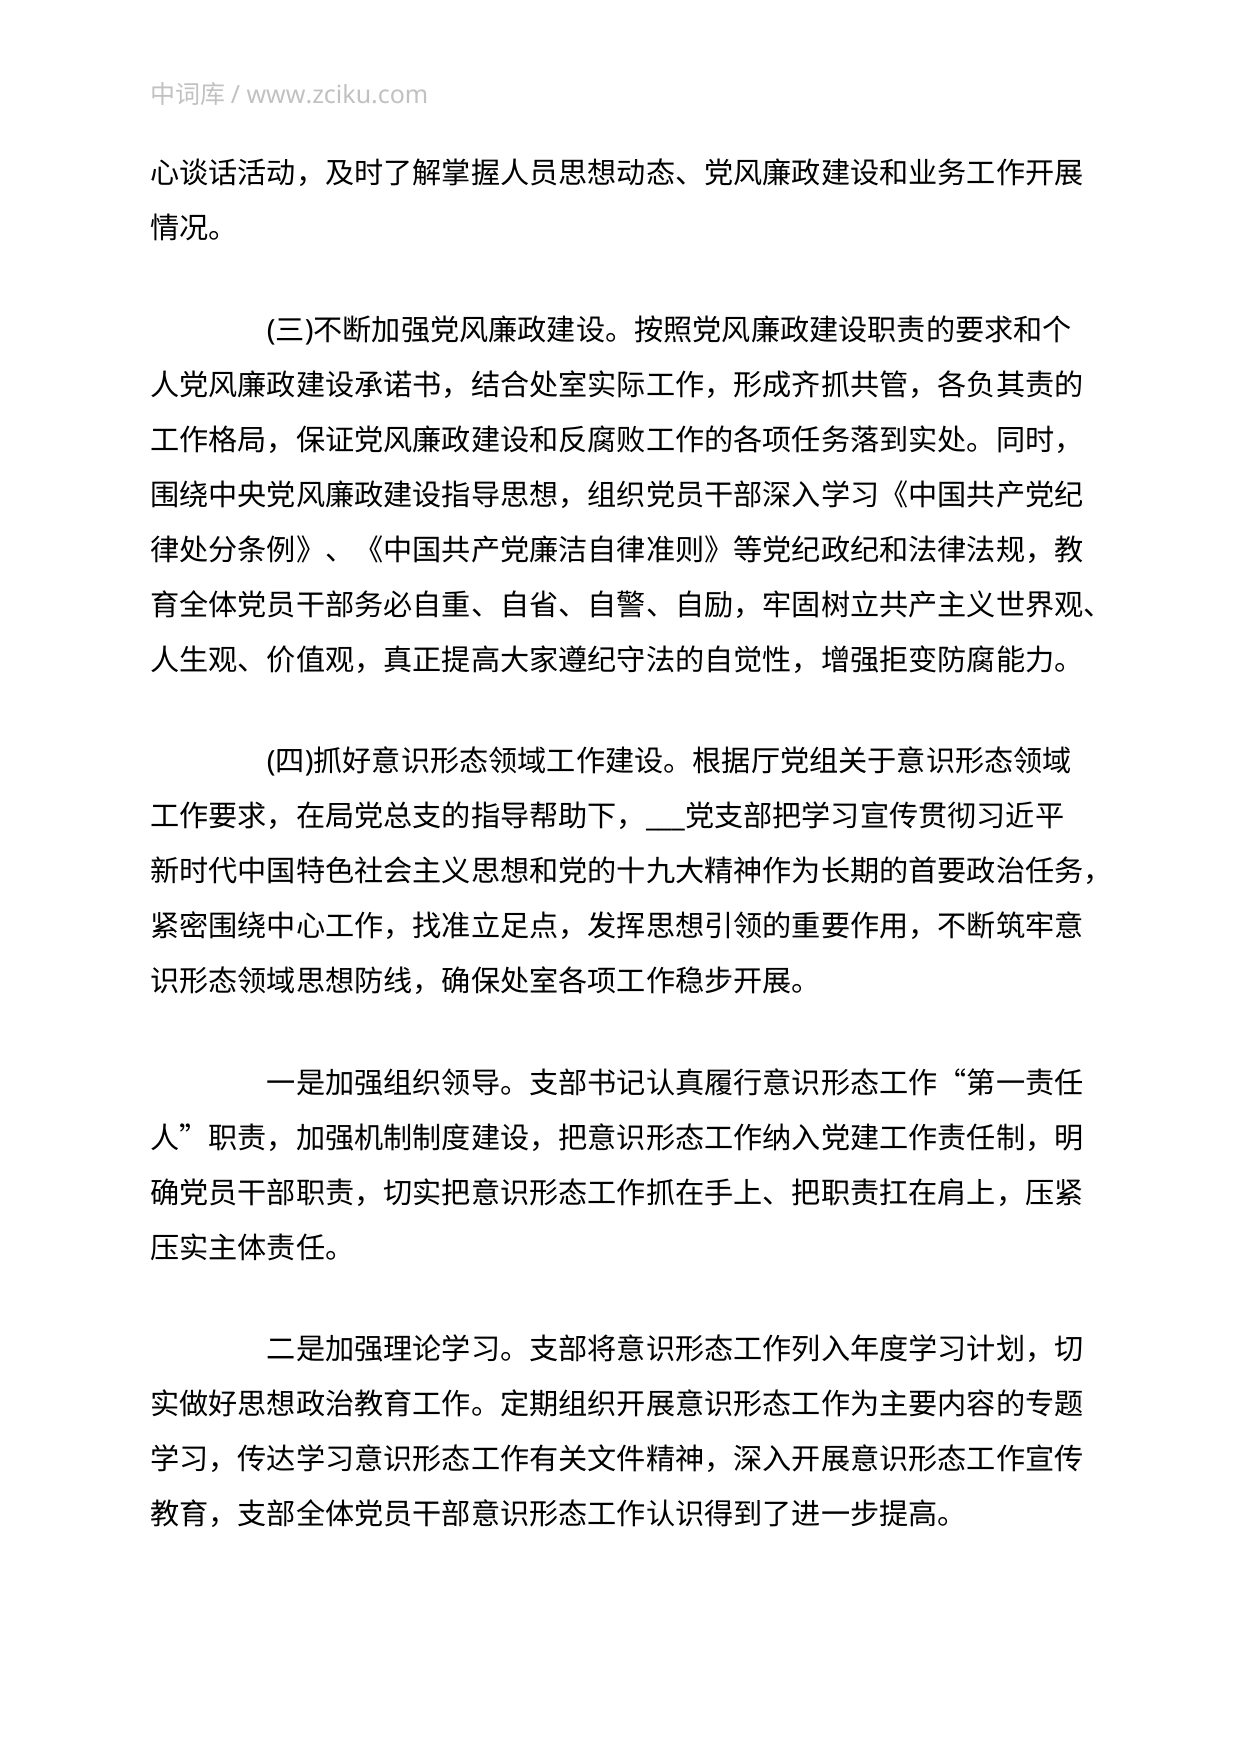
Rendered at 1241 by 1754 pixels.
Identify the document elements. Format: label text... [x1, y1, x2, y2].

text 一是加强组织领导。支部书记认真履行意识形态工作“第一责任人”职责，加强机制制度建设，把意识形态工作纳入党建工作责任制，明确党员干部职责，切实把意识形态工作抓在手上、把职责扛在肩上，压紧压实主体责任。 [150, 1059, 1090, 1266]
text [150, 150, 1090, 247]
text (四)抓好意识形态领域工作建设。根据厅党组关于意识形态领域工作要求，在局党总支的指导帮助下，___党支部把学习宣传贯彻习近平新时代中国特色社会主义思想和党的十九大精神作为长期的首要政治任务，紧密围绕中心工作，找准立足点，发挥思想引领的重要作用，不断筑牢意识形态领域思想防线，确保处室各项工作稳步开展。 [150, 738, 1090, 1000]
text (三)不断加强党风廉政建设。按照党风廉政建设职责的要求和个人党风廉政建设承诺书，结合处室实际工作，形成齐抓共管，各负其责的工作格局，保证党风廉政建设和反腐败工作的各项任务落到实处。同时，围绕中央党风廉政建设指导思想，组织党员干部深入学习《中国共产党纪律处分条例》、《中国共产党廉洁自律准则》等党纪政纪和法律法规，教育全体党员干部务必自重、自省、自警、自励，牢固树立共产主义世界观、人生观、价值观，真正提高大家遵纪守法的自觉性，增强拒变防腐能力。 [150, 307, 1090, 678]
text 二是加强理论学习。支部将意识形态工作列入年度学习计划，切实做好思想政治教育工作。定期组织开展意识形态工作为主要内容的专题学习，传达学习意识形态工作有关文件精神，深入开展意识形态工作宣传教育，支部全体党员干部意识形态工作认识得到了进一步提高。 [150, 1326, 1090, 1533]
